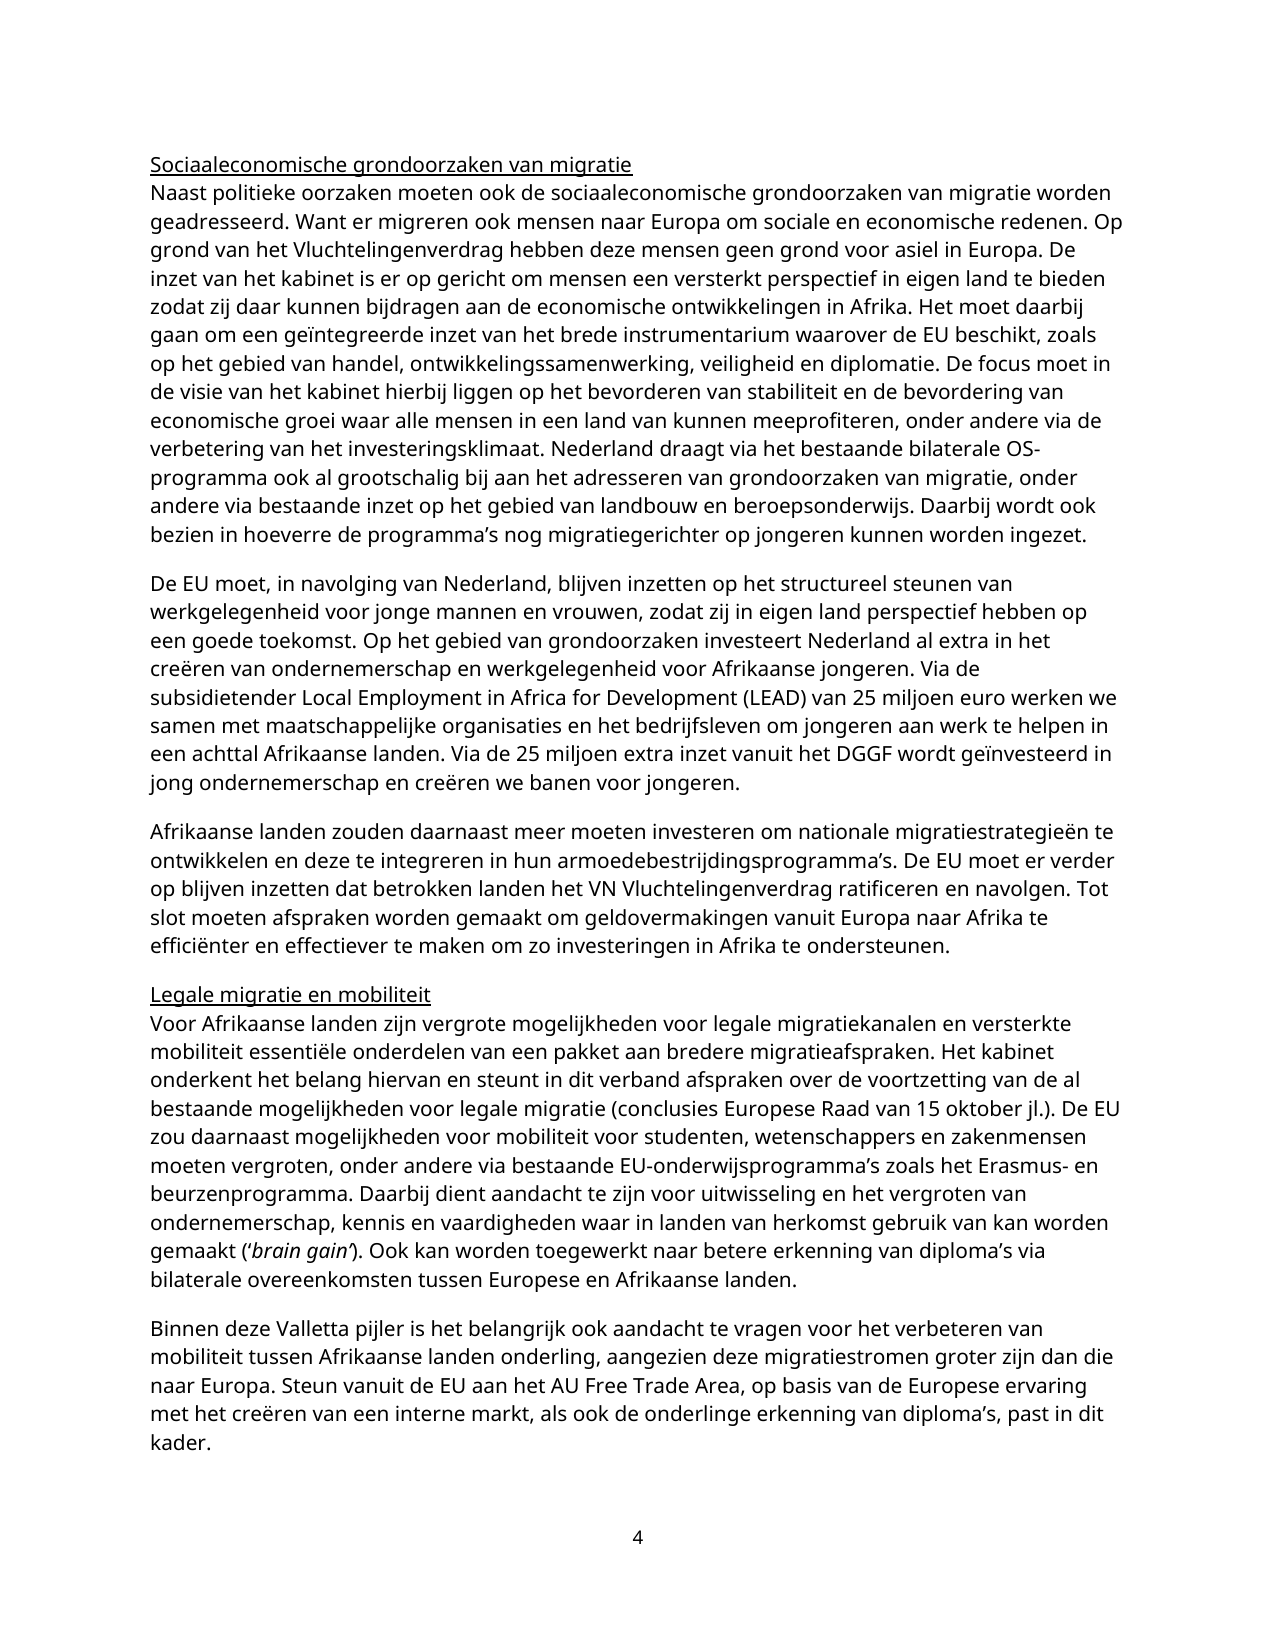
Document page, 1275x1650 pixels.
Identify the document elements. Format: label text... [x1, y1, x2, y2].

text Afrikaanse landen zouden daarnaast meer moeten investeren om nationale migratiestrategieën te ontwikkelen en deze te integreren in hun armoedebestrijdingsprogramma’s. De EU moet er verder op blijven inzetten dat betrokken landen het VN Vluchtelingenverdrag ratificeren en navolgen. Tot slot moeten afspraken worden gemaakt om geldovermakingen vanuit Europa naar Afrika te efficiënter en effectiever te maken om zo investeringen in Afrika te ondersteunen. [150, 817, 1125, 959]
text Voor Afrikaanse landen zijn vergrote mogelijkheden voor legale migratiekanalen en versterkte mobiliteit essentiële onderdelen van een pakket aan bredere migratieafspraken. Het kabinet onderkent het belang hiervan en steunt in dit verband afspraken over de voortzetting van de al bestaande mogelijkheden voor legale migratie (conclusies Europese Raad van 15 oktober jl.). De EU zou daarnaast mogelijkheden voor mobiliteit voor studenten, wetenschappers en zakenmensen moeten vergroten, onder andere via bestaande EU-onderwijsprogramma’s zoals het Erasmus- en beurzenprogramma. Daarbij dient aandacht te zijn voor uitwisseling en het vergroten van ondernemerschap, kennis en vaardigheden waar in landen van herkomst gebruik van kan worden gemaakt (‘brain gain’). Ook kan worden toegewerkt naar betere erkenning van diploma’s via bilaterale overeenkomsten tussen Europese en Afrikaanse landen. [150, 1009, 1125, 1293]
text Legale migratie en mobiliteit [150, 980, 1125, 1009]
text De EU moet, in navolging van Nederland, blijven inzetten op het structureel steunen van werkgelegenheid voor jonge mannen en vrouwen, zodat zij in eigen land perspectief hebben op een goede toekomst. Op het gebied van grondoorzaken investeert Nederland al extra in het creëren van ondernemerschap en werkgelegenheid voor Afrikaanse jongeren. Via de subsidietender Local Employment in Africa for Development (LEAD) van 25 miljoen euro werken we samen met maatschappelijke organisaties en het bedrijfsleven om jongeren aan werk te helpen in een achttal Afrikaanse landen. Via de 25 miljoen extra inzet vanuit het DGGF wordt geïnvesteerd in jong ondernemerschap en creëren we banen voor jongeren. [150, 569, 1125, 796]
text Naast politieke oorzaken moeten ook de sociaaleconomische grondoorzaken van migratie worden geadresseerd. Want er migreren ook mensen naar Europa om sociale en economische redenen. Op grond van het Vluchtelingenverdrag hebben deze mensen geen grond voor asiel in Europa. De inzet van het kabinet is er op gericht om mensen een versterkt perspectief in eigen land te bieden zodat zij daar kunnen bijdragen aan de economische ontwikkelingen in Afrika. Het moet daarbij gaan om een geïntegreerde inzet van het brede instrumentarium waarover de EU beschikt, zoals op het gebied van handel, ontwikkelingssamenwerking, veiligheid en diplomatie. De focus moet in de visie van het kabinet hierbij liggen op het bevorderen van stabiliteit en de bevordering van economische groei waar alle mensen in een land van kunnen meeprofiteren, onder andere via de verbetering van het investeringsklimaat. Nederland draagt via het bestaande bilaterale OS-programma ook al grootschalig bij aan het adresseren van grondoorzaken van migratie, onder andere via bestaande inzet op het gebied van landbouw en beroepsonderwijs. Daarbij wordt ook bezien in hoeverre de programma’s nog migratiegerichter op jongeren kunnen worden ingezet. [150, 178, 1125, 548]
text Sociaaleconomische grondoorzaken van migratie [150, 150, 1125, 178]
text Binnen deze Valletta pijler is het belangrijk ook aandacht te vragen voor het verbeteren van mobiliteit tussen Afrikaanse landen onderling, aangezien deze migratiestromen groter zijn dan die naar Europa. Steun vanuit de EU aan het AU Free Trade Area, op basis van de Europese ervaring met het creëren van een interne markt, als ook de onderlinge erkenning van diploma’s, past in dit kader. [150, 1314, 1125, 1456]
